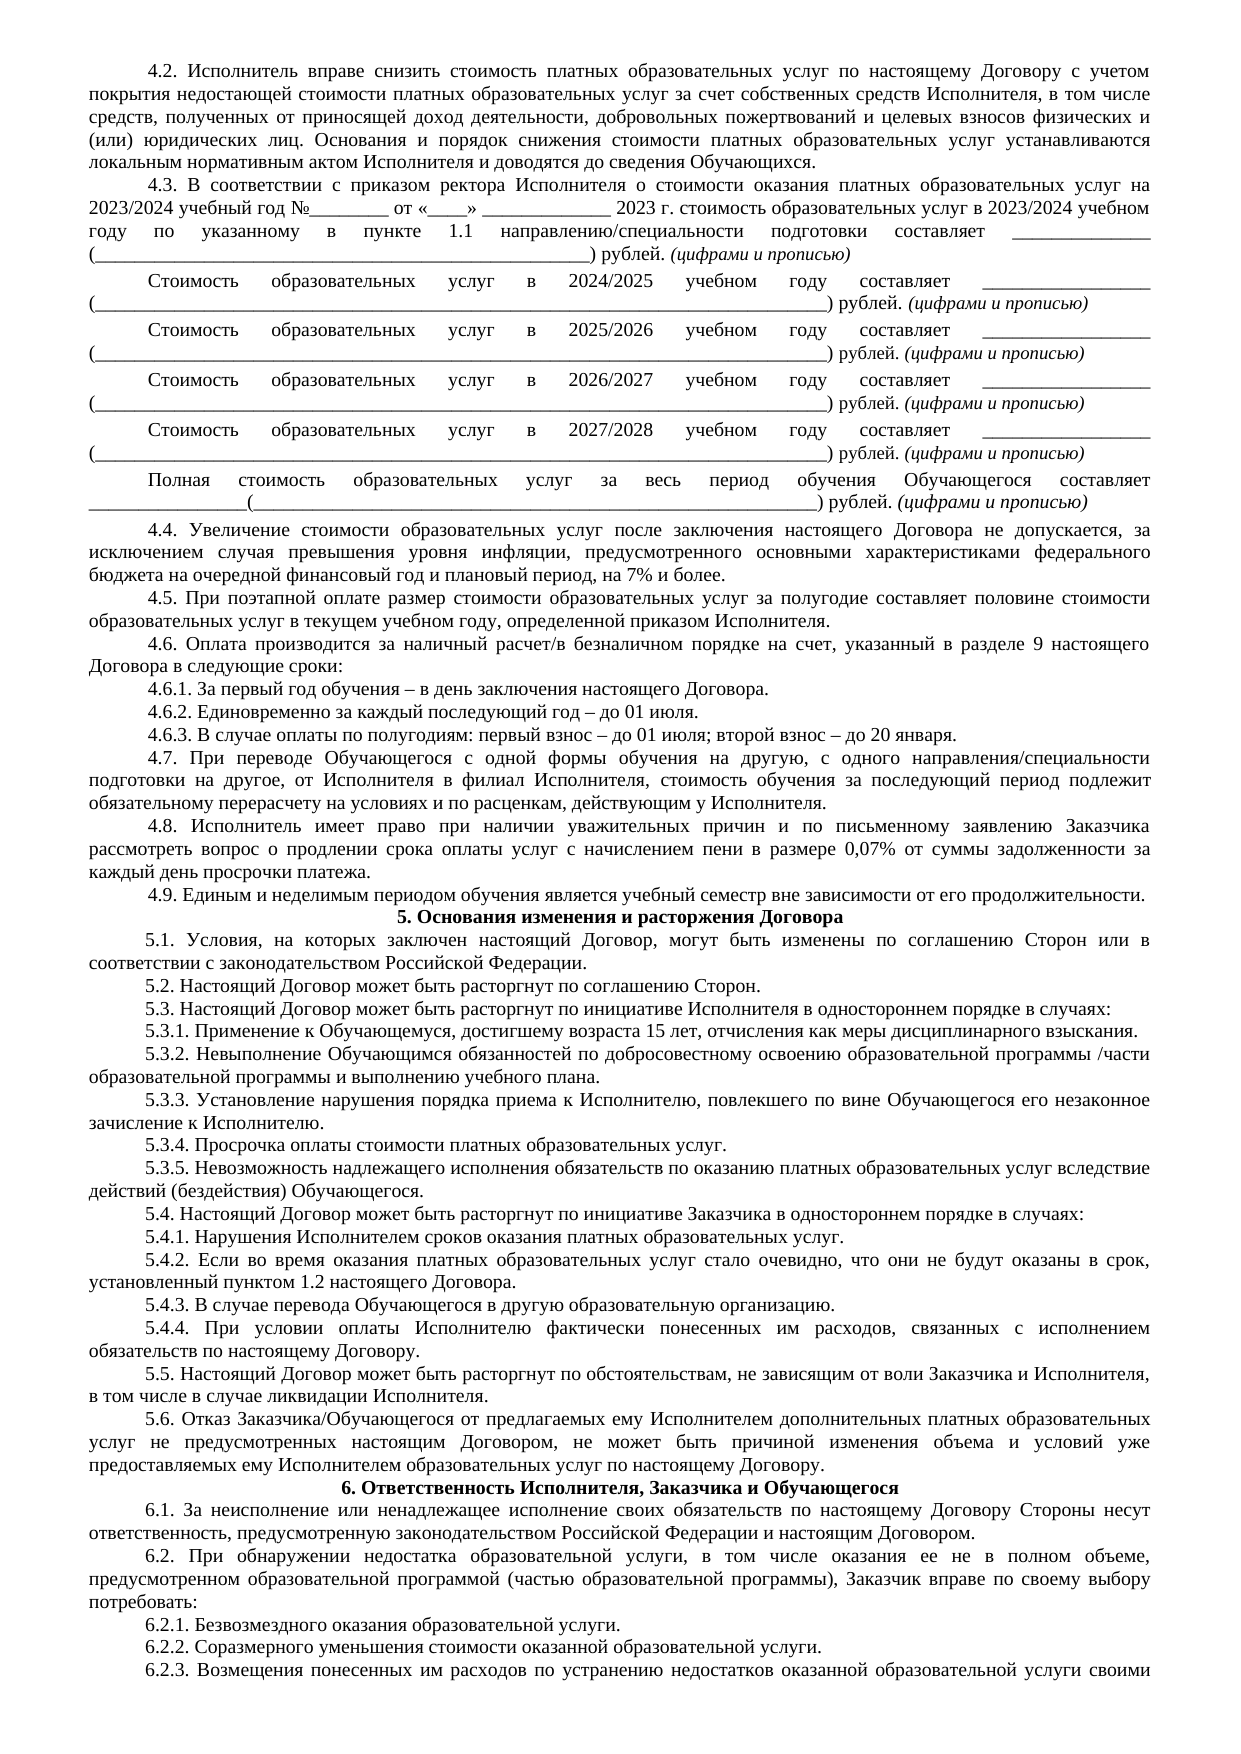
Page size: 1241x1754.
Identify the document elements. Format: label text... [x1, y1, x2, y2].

text 5.1. Условия, на которых заключен настоящий Договор, могут быть изменены по соглашению Сторон или в соответствии с законодательством Российской Федерации. [89, 928, 1152, 974]
text 4.9. Единым и неделимым периодом обучения является учебный семестр вне зависимости от его продолжительности. [89, 882, 1152, 905]
text 5.6. Отказ Заказчика/Обучающегося от предлагаемых ему Исполнителем дополнительных платных образовательных услуг не предусмотренных настоящим Договором, не может быть причиной изменения объема и условий уже предоставляемых ему Исполнителем образовательных услуг по настоящему Договору. [89, 1407, 1152, 1476]
text 5.4.1. Нарушения Исполнителем сроков оказания платных образовательных услуг. [89, 1225, 1152, 1247]
text 5.3.1. Применение к Обучающемуся, достигшему возраста 15 лет, отчисления как меры дисциплинарного взыскания. [89, 1019, 1152, 1042]
text 5.5. Настоящий Договор может быть расторгнут по обстоятельствам, не зависящим от воли Заказчика и Исполнителя, в том числе в случае ликвидации Исполнителя. [89, 1362, 1152, 1407]
text 5.4.4. При условии оплаты Исполнителю фактически понесенных им расходов, связанных с исполнением обязательств по настоящему Договору. [89, 1316, 1152, 1362]
text 5.2. Настоящий Договор может быть расторгнут по соглашению Сторон. [89, 974, 1152, 997]
text 5.3.4. Просрочка оплаты стоимости платных образовательных услуг. [89, 1133, 1152, 1156]
text Стоимость образовательных услуг в 2025/2026 учебном году составляет _________________ (__________________________________________________________________________) рублей. (цифрами и прописью) [89, 318, 1152, 364]
text 4.8. Исполнитель имеет право при наличии уважительных причин и по письменному заявлению Заказчика рассмотреть вопрос о продлении срока оплаты услуг с начислением пени в размере 0,07% от суммы задолженности за каждый день просрочки платежа. [89, 814, 1152, 882]
text 5.4. Настоящий Договор может быть расторгнут по инициативе Заказчика в одностороннем порядке в случаях: [89, 1202, 1152, 1225]
text 4.4. Увеличение стоимости образовательных услуг после заключения настоящего Договора не допускается, за исключением случая превышения уровня инфляции, предусмотренного основными характеристиками федерального бюджета на очередной финансовый год и плановый период, на 7% и более. [89, 517, 1152, 586]
text 5. Основания изменения и расторжения Договора [89, 905, 1152, 928]
text 5.3. Настоящий Договор может быть расторгнут по инициативе Исполнителя в одностороннем порядке в случаях: [89, 997, 1152, 1019]
text 5.3.2. Невыполнение Обучающимся обязанностей по добросовестному освоению образовательной программы /части образовательной программы и выполнению учебного плана. [89, 1042, 1152, 1088]
text 5.4.3. В случае перевода Обучающегося в другую образовательную организацию. [89, 1293, 1152, 1316]
text 5.3.3. Установление нарушения порядка приема к Исполнителю, повлекшего по вине Обучающегося его незаконное зачисление к Исполнителю. [89, 1088, 1152, 1133]
text 4.5. При поэтапной оплате размер стоимости образовательных услуг за полугодие составляет половине стоимости образовательных услуг в текущем учебном году, определенной приказом Исполнителя. [89, 586, 1152, 632]
text Полная стоимость образовательных услуг за весь период обучения Обучающегося составляет ________________(_________________________________________________________) рублей. (цифрами и прописью) [89, 468, 1152, 513]
text 4.6.3. В случае оплаты по полугодиям: первый взнос – до 01 июля; второй взнос – до 20 января. [89, 723, 1152, 746]
text 6.1. За неисполнение или ненадлежащее исполнение своих обязательств по настоящему Договору Стороны несут ответственность, предусмотренную законодательством Российской Федерации и настоящим Договором. [89, 1498, 1152, 1544]
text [89, 1658, 1152, 1681]
text 6.2.1. Безвозмездного оказания образовательной услуги. [89, 1612, 1152, 1635]
text 4.3. В соответствии с приказом ректора Исполнителя о стоимости оказания платных образовательных услуг на 2023/2024 учебный год №________ от «____» _____________ 2023 г. стоимость образовательных услуг в 2023/2024 учебном году по указанному в пункте 1.1 направлению/специальности подготовки составляет ______________ (__________________________________________________) рублей. (цифрами и прописью) [89, 173, 1152, 264]
text Стоимость образовательных услуг в 2024/2025 учебном году составляет _________________ (__________________________________________________________________________) рублей. (цифрами и прописью) [89, 268, 1152, 314]
text Стоимость образовательных услуг в 2026/2027 учебном году составляет _________________ (__________________________________________________________________________) рублей. (цифрами и прописью) [89, 368, 1152, 414]
text 4.2. Исполнитель вправе снизить стоимость платных образовательных услуг по настоящему Договору с учетом покрытия недостающей стоимости платных образовательных услуг за счет собственных средств Исполнителя, в том числе средств, полученных от приносящей доход деятельности, добровольных пожертвований и целевых взносов физических и (или) юридических лиц. Основания и порядок снижения стоимости платных образовательных услуг устанавливаются локальным нормативным актом Исполнителя и доводятся до сведения Обучающихся. [89, 59, 1152, 173]
text 4.6.1. За первый год обучения – в день заключения настоящего Договора. [89, 677, 1152, 700]
text 4.7. При переводе Обучающегося с одной формы обучения на другую, с одного направления/специальности подготовки на другое, от Исполнителя в филиал Исполнителя, стоимость обучения за последующий период подлежит обязательному перерасчету на условиях и по расценкам, действующим у Исполнителя. [89, 746, 1152, 814]
text 5.3.5. Невозможность надлежащего исполнения обязательств по оказанию платных образовательных услуг вследствие действий (бездействия) Обучающегося. [89, 1156, 1152, 1202]
text 6.2. При обнаружении недостатка образовательной услуги, в том числе оказания ее не в полном объеме, предусмотренном образовательной программой (частью образовательной программы), Заказчик вправе по своему выбору потребовать: [89, 1544, 1152, 1612]
text 4.6.2. Единовременно за каждый последующий год – до 01 июля. [89, 700, 1152, 723]
text 6.2.2. Соразмерного уменьшения стоимости оказанной образовательной услуги. [89, 1635, 1152, 1658]
text 6. Ответственность Исполнителя, Заказчика и Обучающегося [89, 1476, 1152, 1498]
text 4.6. Оплата производится за наличный расчет/в безналичном порядке на счет, указанный в разделе 9 настоящего Договора в следующие сроки: [89, 632, 1152, 677]
text 5.4.2. Если во время оказания платных образовательных услуг стало очевидно, что они не будут оказаны в срок, установленный пунктом 1.2 настоящего Договора. [89, 1247, 1152, 1293]
text Стоимость образовательных услуг в 2027/2028 учебном году составляет _________________ (__________________________________________________________________________) рублей. (цифрами и прописью) [89, 418, 1152, 463]
